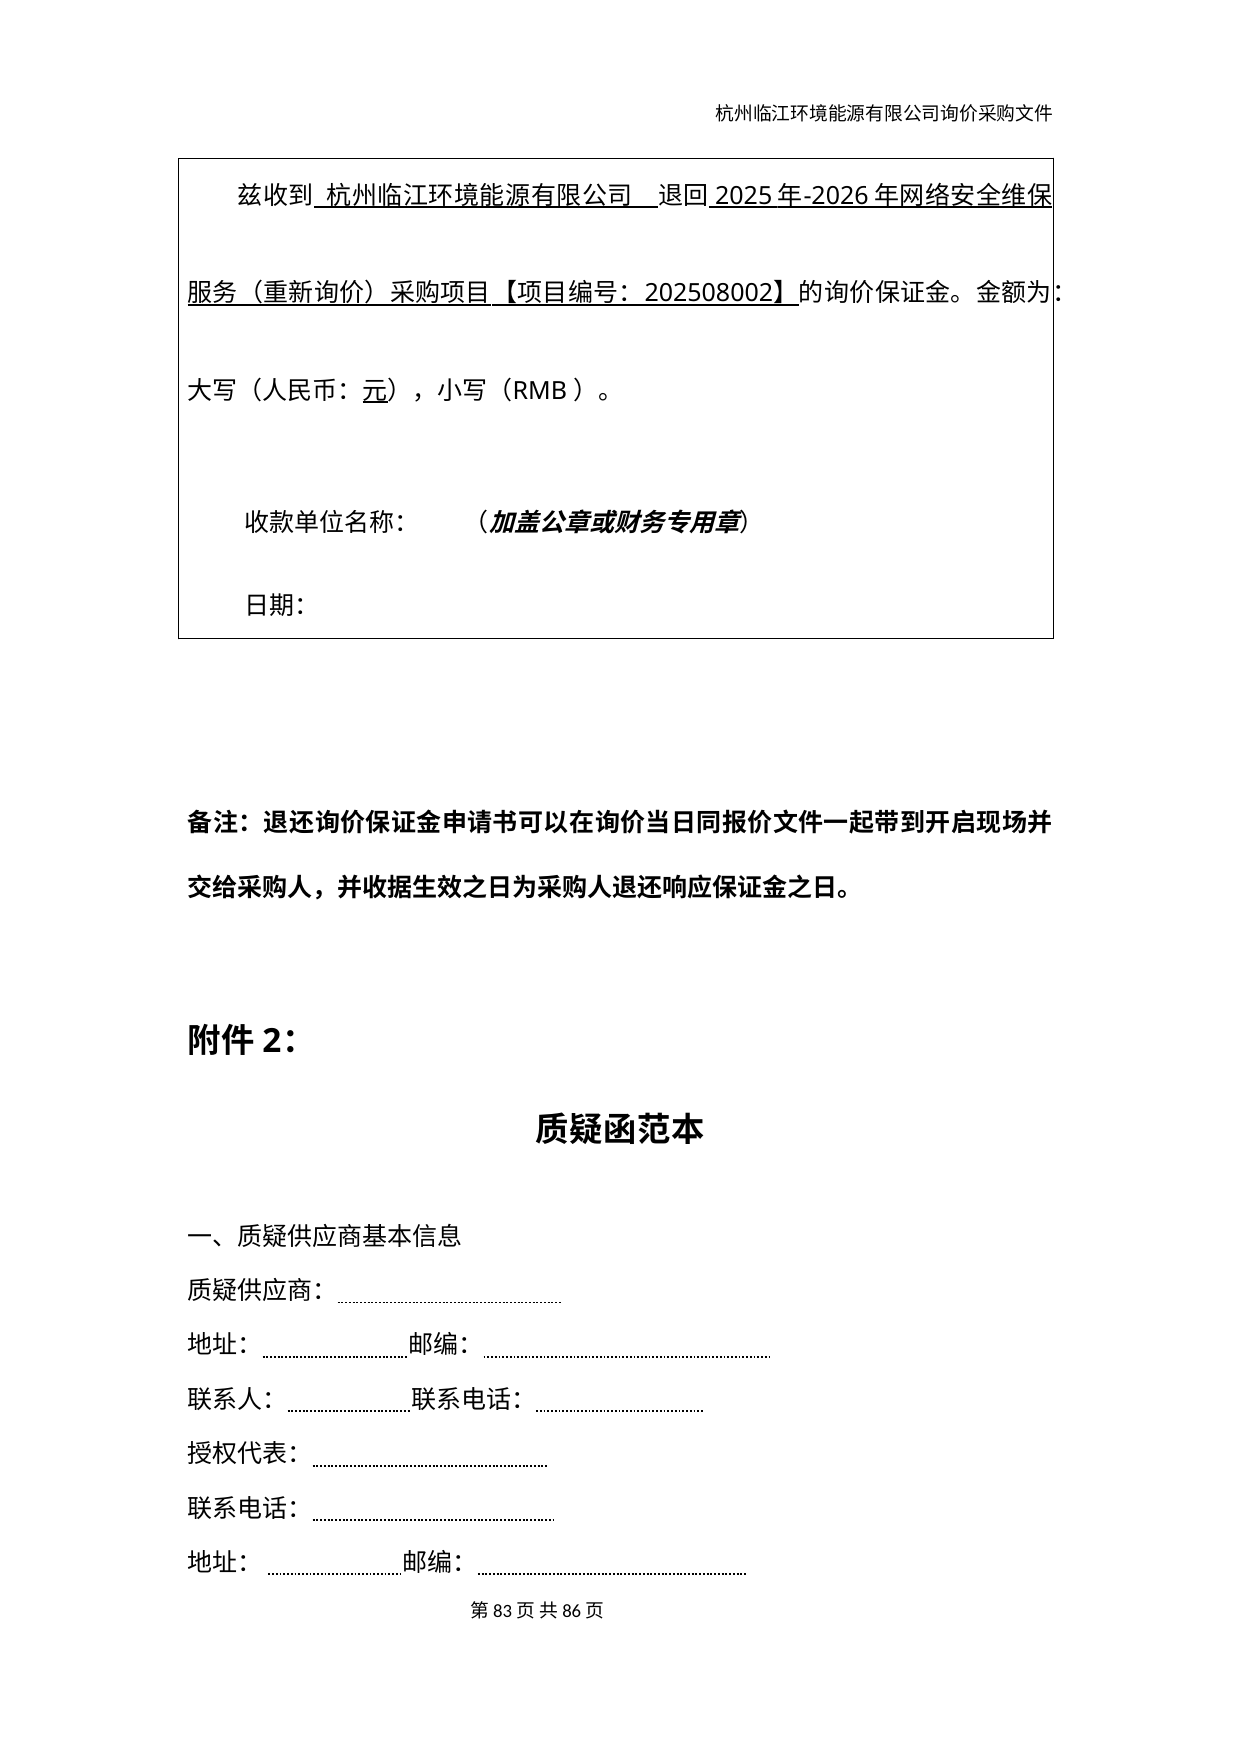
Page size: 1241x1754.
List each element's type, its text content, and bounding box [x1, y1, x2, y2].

text 质疑函范本 [187, 1094, 1053, 1159]
text 联系电话： [187, 1488, 1053, 1524]
text 兹收到 杭州临江环境能源有限公司 退回 2025年-2026年网络安全维保服务（重新询价）采购项目【项目编号：202508002】的询价保证金。金额为：大写（人民币：元），小写（RMB ）。 [179, 159, 1053, 421]
text 地址： 邮编： [187, 1325, 1053, 1361]
text 附件2： [187, 1005, 1053, 1070]
text 联系人： 联系电话： [187, 1379, 1053, 1416]
text 备注：退还询价保证金申请书可以在询价当日同报价文件一起带到开启现场并交给采购人，并收据生效之日为采购人退还响应保证金之日。 [187, 788, 1053, 918]
text 日期： [179, 568, 1053, 638]
text 收款单位名称： （加盖公章或财务专用章） [179, 485, 1053, 553]
text 一、质疑供应商基本信息 [187, 1216, 1053, 1252]
text 地址： 邮编： [187, 1542, 1053, 1579]
text 授权代表： [187, 1434, 1053, 1470]
text 质疑供应商： [187, 1271, 1053, 1307]
